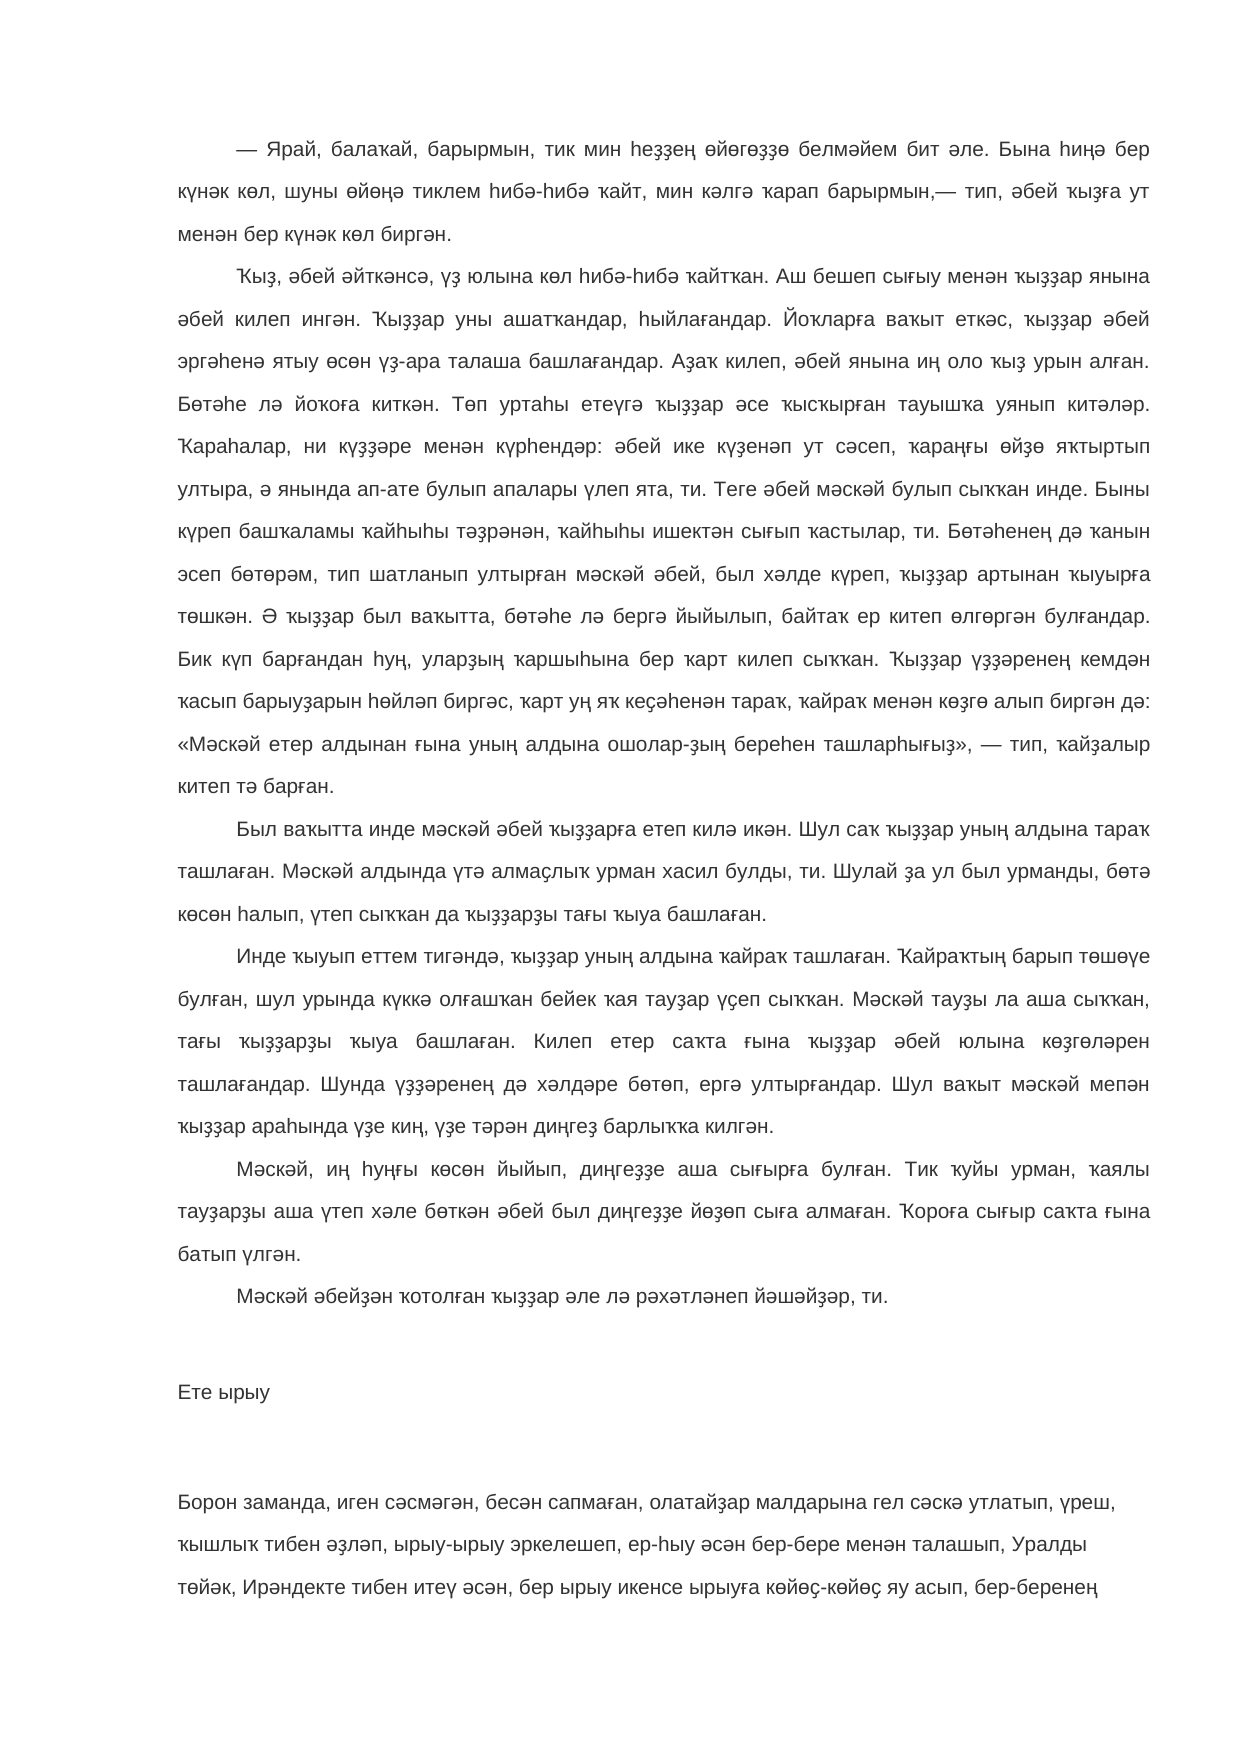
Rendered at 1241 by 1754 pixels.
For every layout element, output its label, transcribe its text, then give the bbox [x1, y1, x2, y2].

text Инде ҡыуып еттем тигәндә, ҡыҙҙар уның алдына ҡайраҡ ташлаған. Ҡайраҡтың барып төшөүе булған, шул урында күккә олғашҡан бейек ҡая тауҙар үҫеп сыҡҡан. Мәскәй тауҙы ла аша сыҡҡан, тағы ҡыҙҙарҙы ҡыуа башлаған. Килеп етер саҡта ғына ҡыҙҙар әбей юлына көҙгөләрен ташлағандар. Шунда үҙҙәренең дә хәлдәре бөтөп, ергә ултырғандар. Шул ваҡыт мәскәй мепән ҡыҙҙар араһында үҙе киң, үҙе тәрән диңгеҙ барлыҡҡа килгән. [177, 926, 1152, 1138]
text Мәскәй, иң һуңғы көсөн йыйып, диңгеҙҙе аша сығырға булған. Тик ҡуйы урман, ҡаялы тауҙарҙы аша үтеп хәле бөткән әбей был диңгеҙҙе йөҙөп сыға алмаған. Ҡороға сығыр саҡта ғына батып үлгән. [177, 1138, 1152, 1266]
text Был ваҡытта инде мәскәй әбей ҡыҙҙарға етеп килә икән. Шул саҡ ҡыҙҙар уның алдына тараҡ ташлаған. Мәскәй алдында үтә алмаҫлыҡ урман хасил булды, ти. Шулай ҙа ул был урманды, бөтә көсөн һалып, үтеп сыҡҡан да ҡыҙҙарҙы тағы ҡыуа башлаған. [177, 798, 1152, 926]
text Мәскәй әбейҙән ҡотолған ҡыҙҙар әле лә рәхәтләнеп йәшәйҙәр, ти. [177, 1266, 1152, 1308]
text Ете ырыу [177, 1361, 1152, 1404]
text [177, 1471, 1152, 1599]
text — Ярай, балаҡай, барырмын, тик мин һеҙҙең өйөгөҙҙө белмәйем бит әле. Бына һиңә бер күнәк көл, шуны өйөңә тиклем һибә-һибә ҡайт, мин кәлгә ҡарап барырмын,— тип, әбей ҡыҙға ут менән бер күнәк көл биргән. [177, 118, 1152, 246]
text Ҡыҙ, әбей әйткәнсә, үҙ юлына көл һибә-һибә ҡайтҡан. Аш бешеп сығыу менән ҡыҙҙар янына әбей килеп ингән. Ҡыҙҙар уны ашатҡандар, һыйлағандар. Йоҡларға ваҡыт еткәс, ҡыҙҙар әбей эргәһенә ятыу өсөн үҙ-ара талаша башлағандар. Аҙаҡ килеп, әбей янына иң оло ҡыҙ урын алған. Бөтәһе лә йоҡоға киткән. Төп уртаһы етеүгә ҡыҙҙар әсе ҡысҡырған тауышҡа уянып китәләр. Ҡараһалар, ни күҙҙәре менән күрһендәр: әбей ике күҙенәп ут сәсеп, ҡараңғы өйҙө яҡтыртып ултыра, ә янында ап-ате булып апалары үлеп ята, ти. Теге әбей мәскәй булып сыҡҡан инде. Быны күреп башҡаламы ҡайһыһы тәҙрәнән, ҡайһыһы ишектән сығып ҡастылар, ти. Бөтәһенең дә ҡанын эсеп бөтөрәм, тип шатланып ултырған мәскәй әбей, был хәлде күреп, ҡыҙҙар артынан ҡыуырға төшкән. Ә ҡыҙҙар был ваҡытта, бөтәһе лә бергә йыйылып, байтаҡ ер китеп өлгөргән булғандар. Бик күп барғандан һуң, уларҙың ҡаршыһына бер ҡарт килеп сыҡҡан. Ҡыҙҙар үҙҙәренең кемдән ҡасып барыуҙарын һөйләп биргәс, ҡарт уң яҡ кеҫәһенән тараҡ, ҡайраҡ менән көҙгө алып биргән дә: «Мәскәй етер алдынан ғына уның алдына ошолар-ҙың береһен ташларһығыҙ», — тип, ҡайҙалыр китеп тә барған. [177, 246, 1152, 798]
